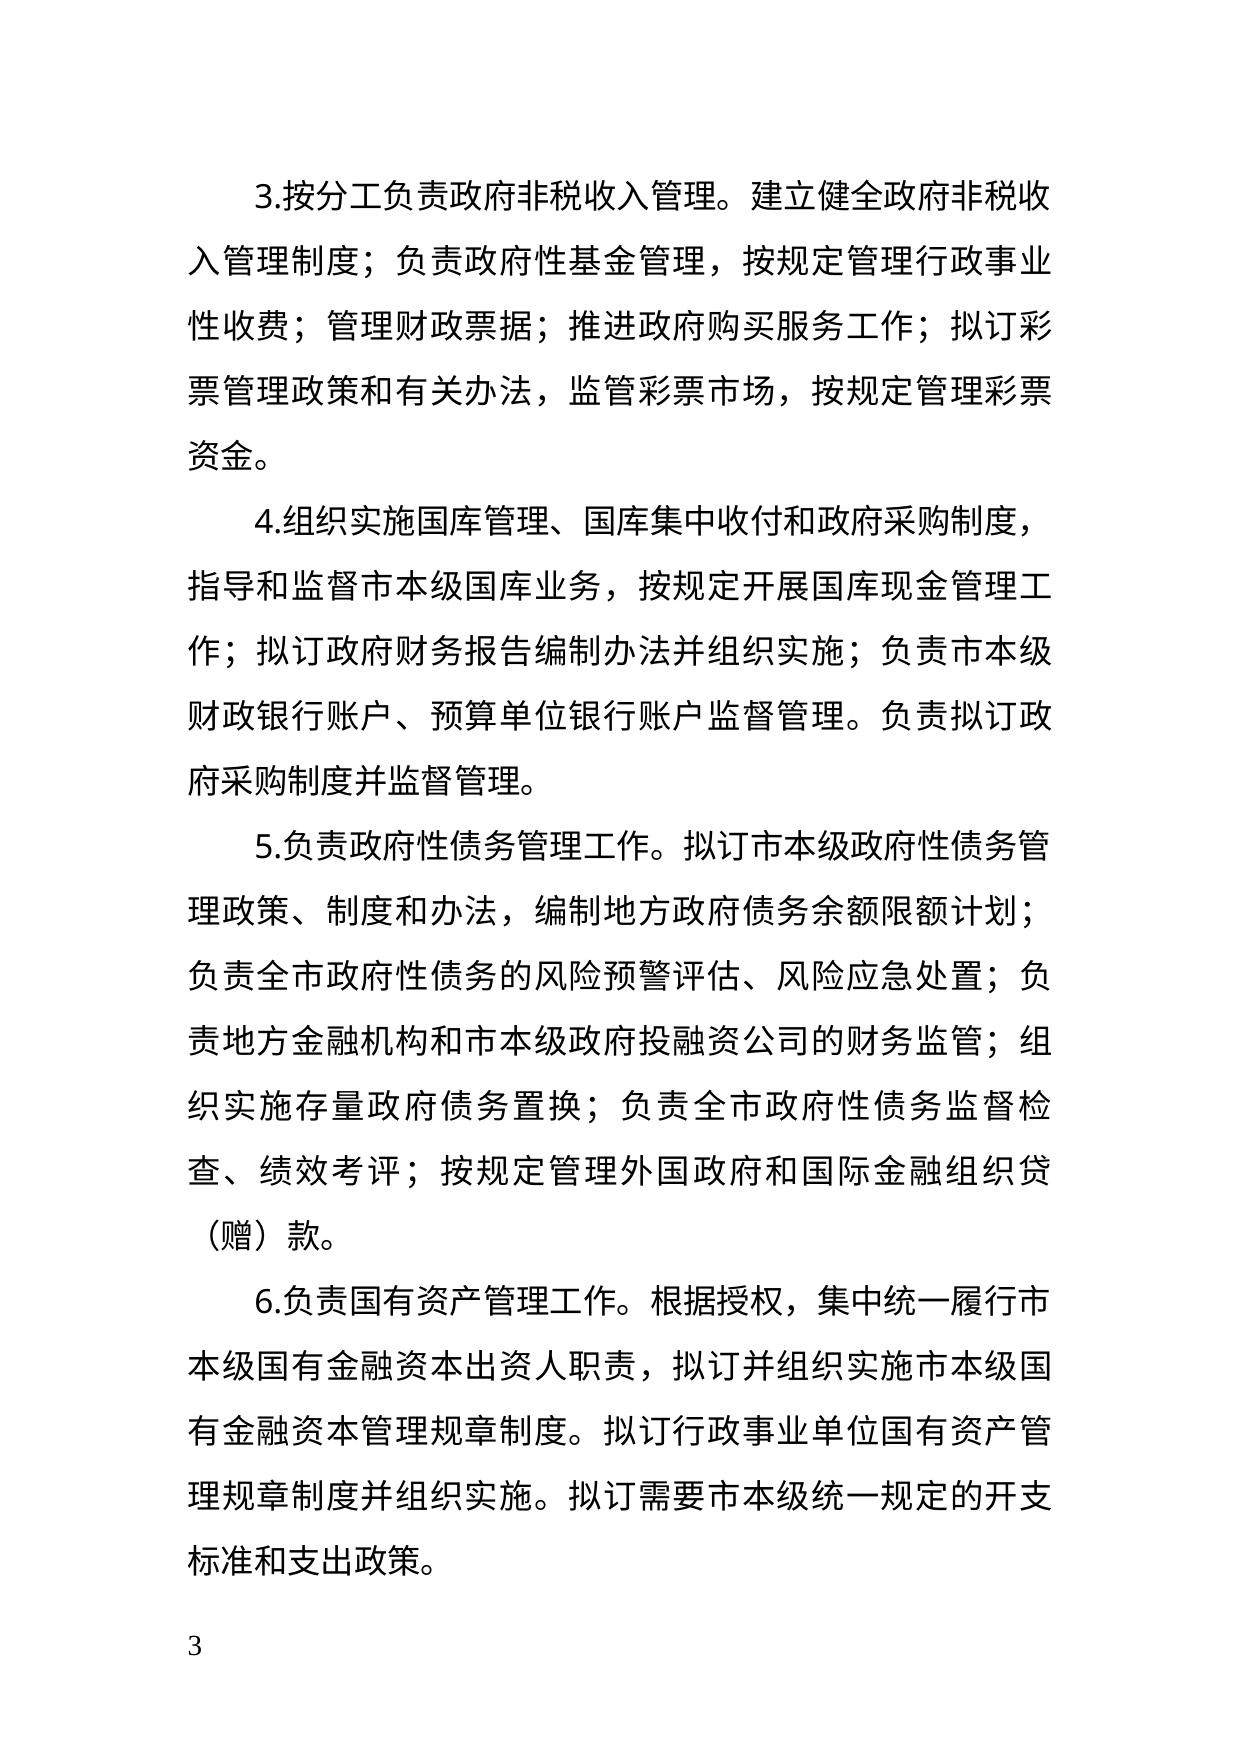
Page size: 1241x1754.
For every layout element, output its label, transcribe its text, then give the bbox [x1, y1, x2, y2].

text 3.按分工负责政府非税收入管理。建立健全政府非税收入管理制度；负责政府性基金管理，按规定管理行政事业性收费；管理财政票据；推进政府购买服务工作；拟订彩票管理政策和有关办法，监管彩票市场，按规定管理彩票资金。 [187, 162, 1053, 487]
text 6.负责国有资产管理工作。根据授权，集中统一履行市本级国有金融资本出资人职责，拟订并组织实施市本级国有金融资本管理规章制度。拟订行政事业单位国有资产管理规章制度并组织实施。拟订需要市本级统一规定的开支标准和支出政策。 [187, 1267, 1053, 1592]
text 5.负责政府性债务管理工作。拟订市本级政府性债务管理政策、制度和办法，编制地方政府债务余额限额计划；负责全市政府性债务的风险预警评估、风险应急处置；负责地方金融机构和市本级政府投融资公司的财务监管；组织实施存量政府债务置换；负责全市政府性债务监督检查、绩效考评；按规定管理外国政府和国际金融组织贷（赠）款。 [187, 812, 1053, 1267]
text 4.组织实施国库管理、国库集中收付和政府采购制度，指导和监督市本级国库业务，按规定开展国库现金管理工作；拟订政府财务报告编制办法并组织实施；负责市本级财政银行账户、预算单位银行账户监督管理。负责拟订政府采购制度并监督管理。 [187, 487, 1053, 812]
